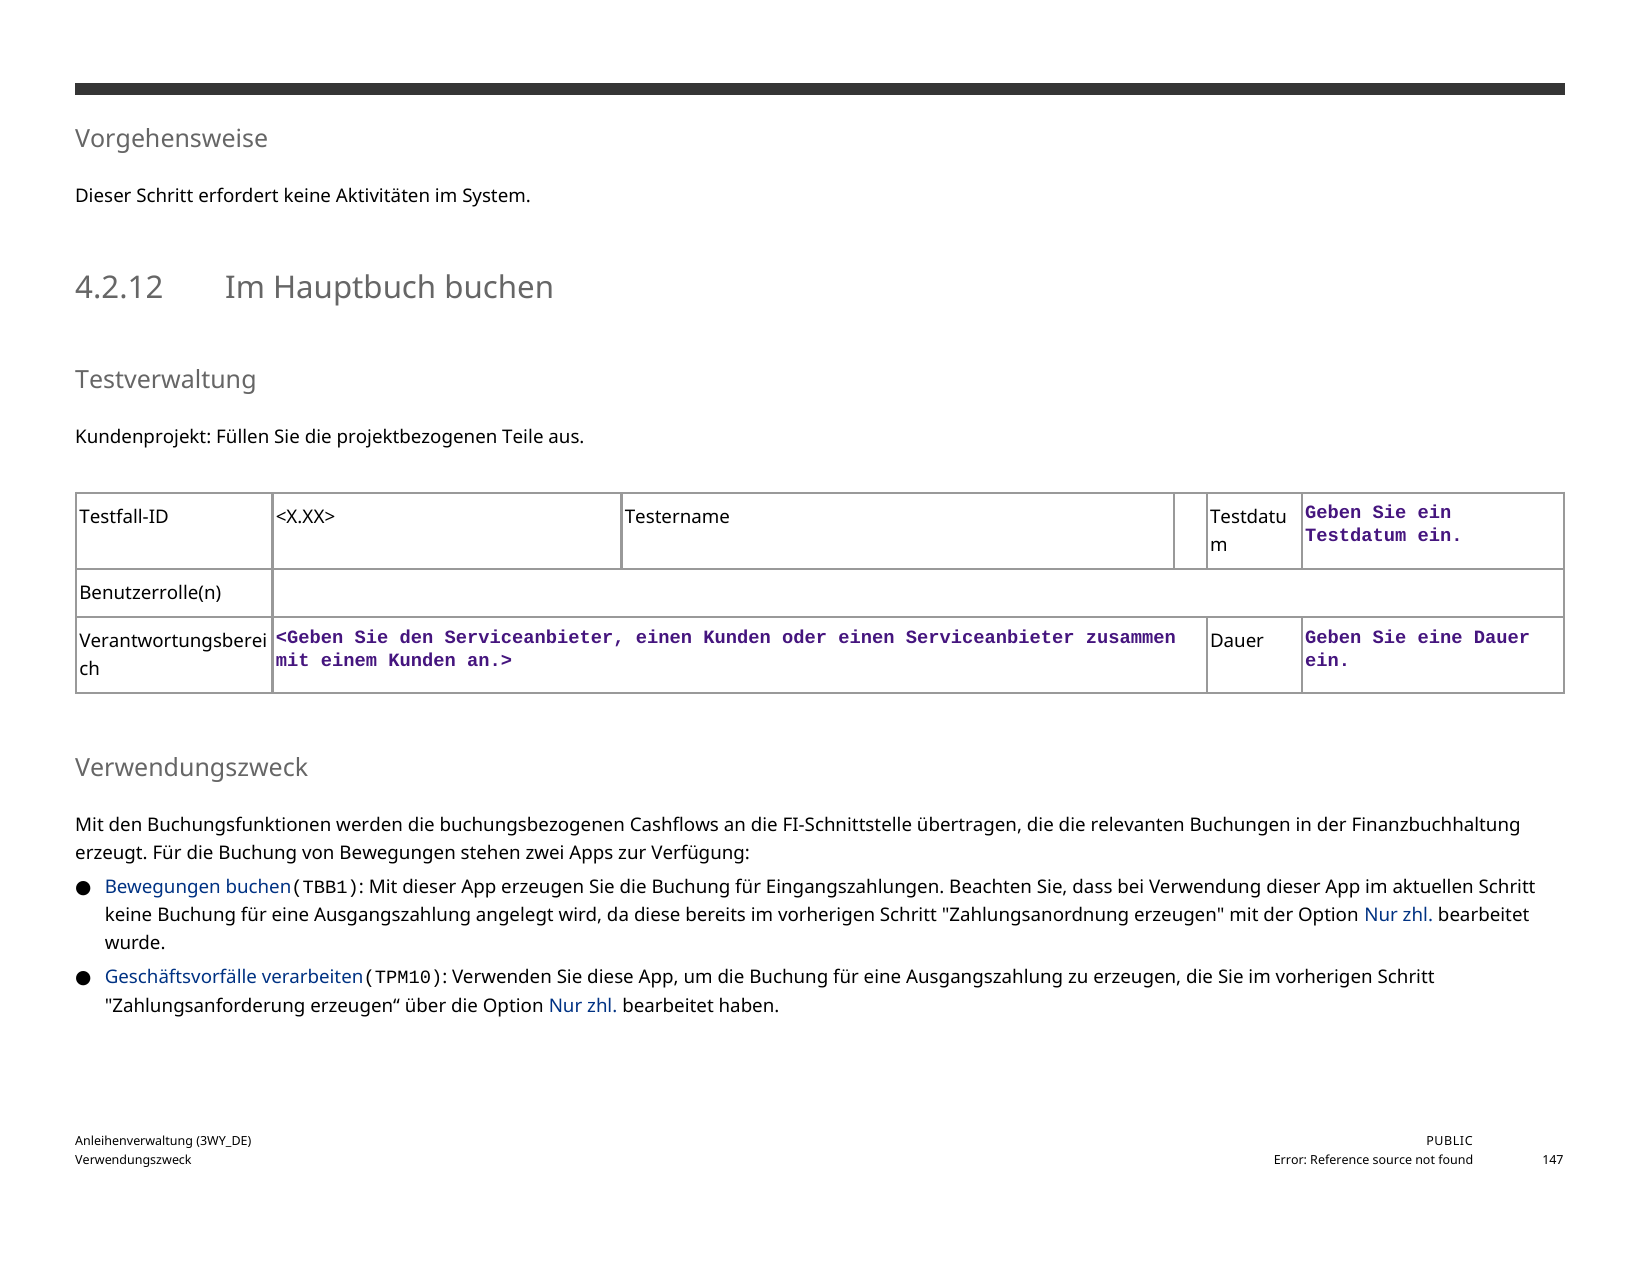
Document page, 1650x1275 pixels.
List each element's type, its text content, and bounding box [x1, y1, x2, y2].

list Bewegungen buchen(TBB1): Mit dieser App erzeugen Sie die Buchung für Eingangszahlungen. Beachten Sie, dass bei Verwendung dieser App im aktuellen Schritt keine Buchung für eine Ausgangszahlung angelegt wird, da diese bereits im vorherigen Schritt "Zahlungsanordnung erzeugen" mit der Option Nur zhl. bearbeitet wurde. [75, 873, 1565, 955]
text Mit den Buchungsfunktionen werden die buchungsbezogenen Cashflows an die FI-Schnittstelle übertragen, die die relevanten Buchungen in der Finanzbuchhaltung erzeugt. Für die Buchung von Bewegungen stehen zwei Apps zur Verfügung: [75, 811, 1565, 864]
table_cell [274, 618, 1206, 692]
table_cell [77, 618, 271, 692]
text Dieser Schritt erfordert keine Aktivitäten im System. [75, 182, 1565, 208]
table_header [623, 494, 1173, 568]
list Geschäftsvorfälle verarbeiten(TPM10): Verwenden Sie diese App, um die Buchung für eine Ausgangszahlung zu erzeugen, die Sie im vorherigen Schritt "Zahlungsanforderung erzeugen“ über die Option Nur zhl. bearbeitet haben. [75, 964, 1565, 1018]
title Vorgehensweise [75, 124, 1565, 153]
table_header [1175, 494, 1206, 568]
title Verwendungszweck [75, 753, 1565, 782]
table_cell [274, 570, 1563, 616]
subtitle Im Hauptbuch buchen [75, 269, 1565, 306]
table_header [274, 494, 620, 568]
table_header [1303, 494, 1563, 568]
title Testverwaltung [75, 365, 1565, 394]
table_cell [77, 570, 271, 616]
text Kundenprojekt: Füllen Sie die projektbezogenen Teile aus. [75, 423, 1565, 448]
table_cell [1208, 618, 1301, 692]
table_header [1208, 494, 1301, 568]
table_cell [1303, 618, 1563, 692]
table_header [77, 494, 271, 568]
